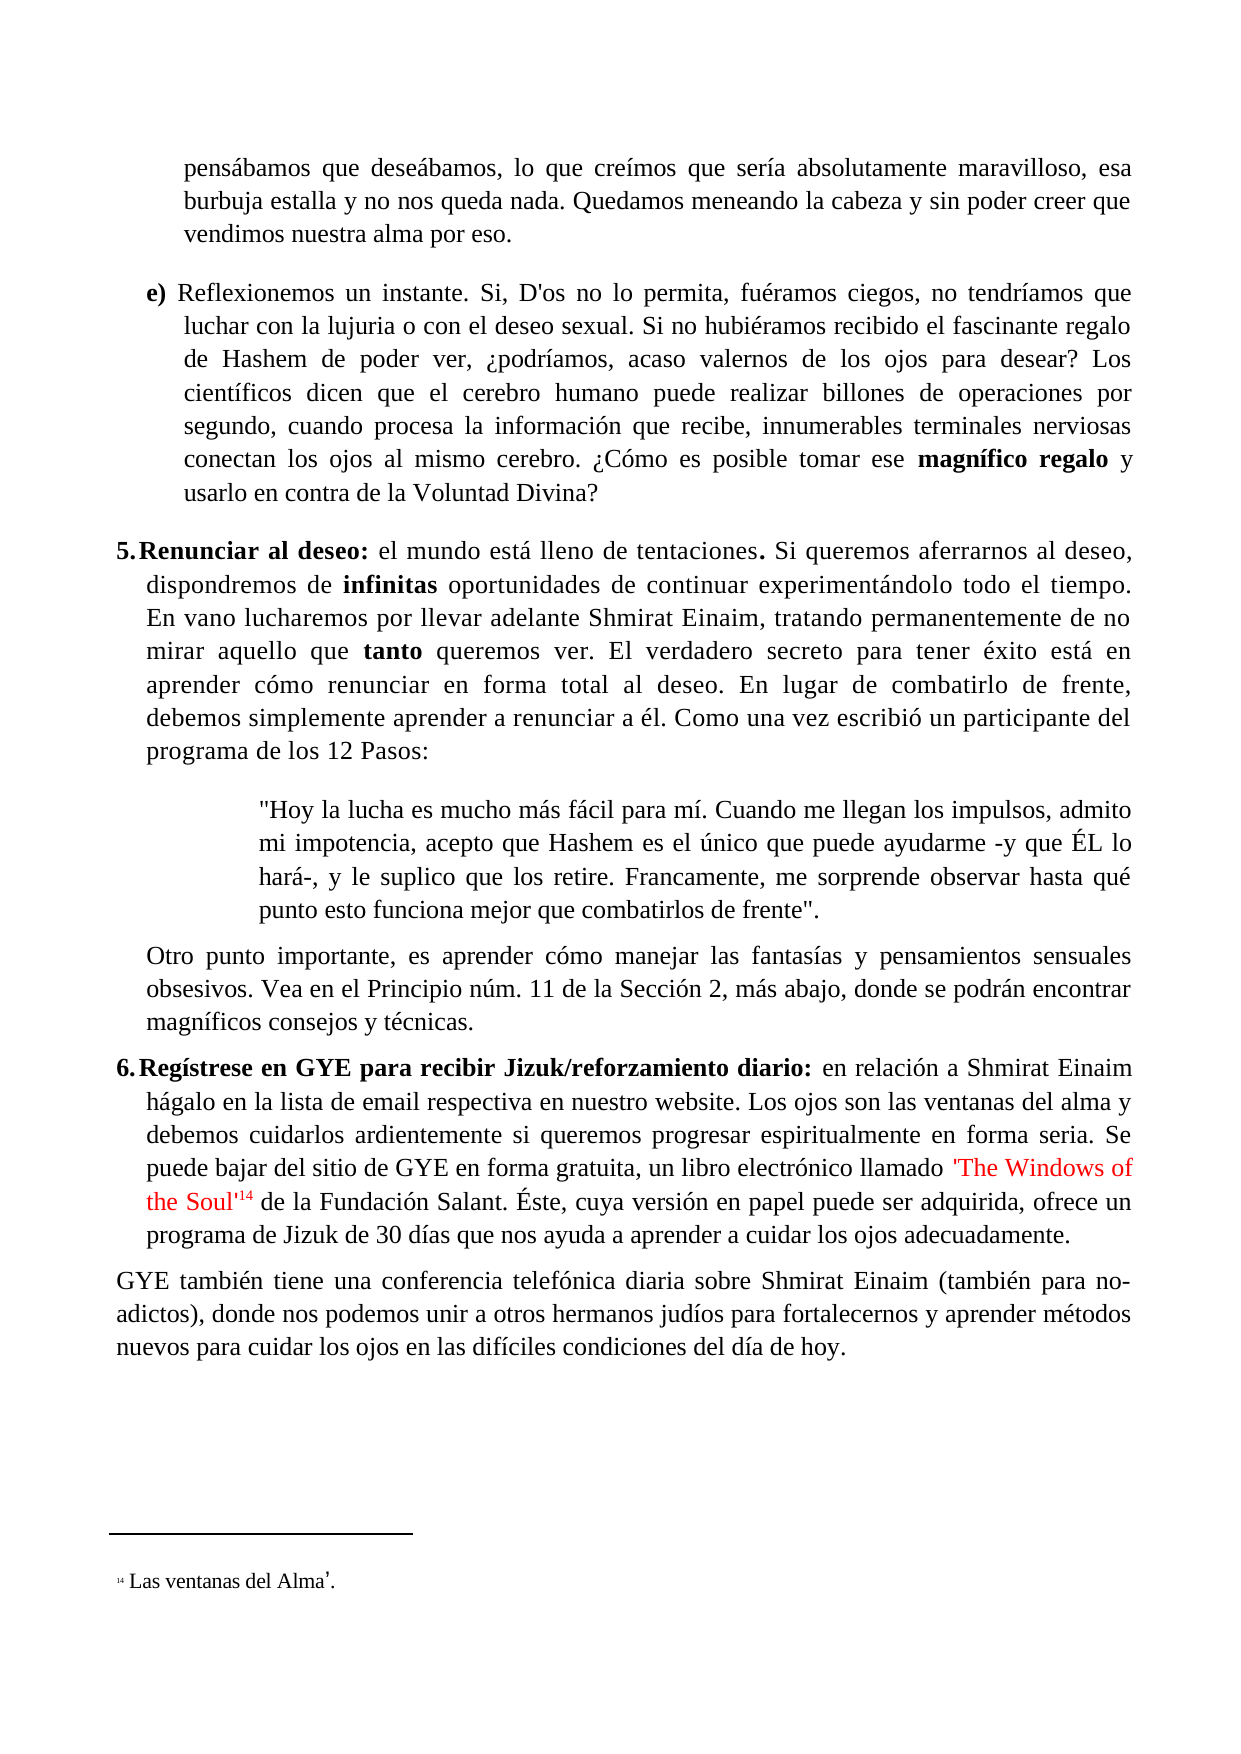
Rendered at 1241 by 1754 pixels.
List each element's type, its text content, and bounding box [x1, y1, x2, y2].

list Regístrese en GYE para recibir Jizuk/reforzamiento diario: en relación a Shmirat Einaim hágalo en la lista de email respectiva en nuestro website. Los ojos son las ventanas del alma y debemos cuidarlos ardientemente si queremos progresar espiritualmente en forma seria. Se puede bajar del sitio de GYE en forma gratuita, un libro electrónico llamado 'The Windows of the Soul'14 de la Fundación Salant. Éste, cuya versión en papel puede ser adquirida, ofrece un programa de Jizuk de 30 días que nos ayuda a aprender a cuidar los ojos adecuadamente. [116, 1050, 1133, 1250]
text Otro punto importante, es aprender cómo manejar las fantasías y pensamientos sensuales obsesivos. Vea en el Principio núm. 11 de la Sección 2, más abajo, donde se podrán encontrar magníficos consejos y técnicas. [146, 937, 1133, 1037]
text GYE también tiene una conferencia telefónica diaria sobre Shmirat Einaim (también para no-adictos), donde nos podemos unir a otros hermanos judíos para fortalecernos y aprender métodos nuevos para cuidar los ojos en las difíciles condiciones del día de hoy. [116, 1262, 1133, 1362]
list Renunciar al deseo: el mundo está lleno de tentaciones. Si queremos aferrarnos al deseo, dispondremos de infinitas oportunidades de continuar experimentándolo todo el tiempo. En vano lucharemos por llevar adelante Shmirat Einaim, tratando permanentemente de no mirar aquello que tanto queremos ver. El verdadero secreto para tener éxito está en aprender cómo renunciar en forma total al deseo. En lugar de combatirlo de frente, debemos simplemente aprender a renunciar a él. Como una vez escribió un participante del programa de los 12 Pasos: [116, 533, 1133, 766]
text "Hoy la lucha es mucho más fácil para mí. Cuando me llegan los impulsos, admito mi impotencia, acepto que Hashem es el único que puede ayudarme -y que ÉL lo hará-, y le suplico que los retire. Francamente, me sorprende observar hasta qué punto esto funciona mejor que combatirlos de frente". [258, 792, 1133, 925]
text e) Reflexionemos un instante. Si, D'os no lo permita, fuéramos ciegos, no tendríamos que luchar con la lujuria o con el deseo sexual. Si no hubiéramos recibido el fascinante regalo de Hashem de poder ver, ¿podríamos, acaso valernos de los ojos para desear? Los científicos dicen que el cerebro humano puede realizar billones de operaciones por segundo, cuando procesa la información que recibe, innumerables terminales nerviosas conectan los ojos al mismo cerebro. ¿Cómo es posible tomar ese magnífico regalo y usarlo en contra de la Voluntad Divina? [146, 274, 1133, 508]
text 14 Las ventanas del Alma’. [116, 1564, 1133, 1595]
text pensábamos que deseábamos, lo que creímos que sería absolutamente maravilloso, esa burbuja estalla y no nos queda nada. Quedamos meneando la cabeza y sin poder creer que vendimos nuestra alma por eso. [183, 149, 1133, 249]
